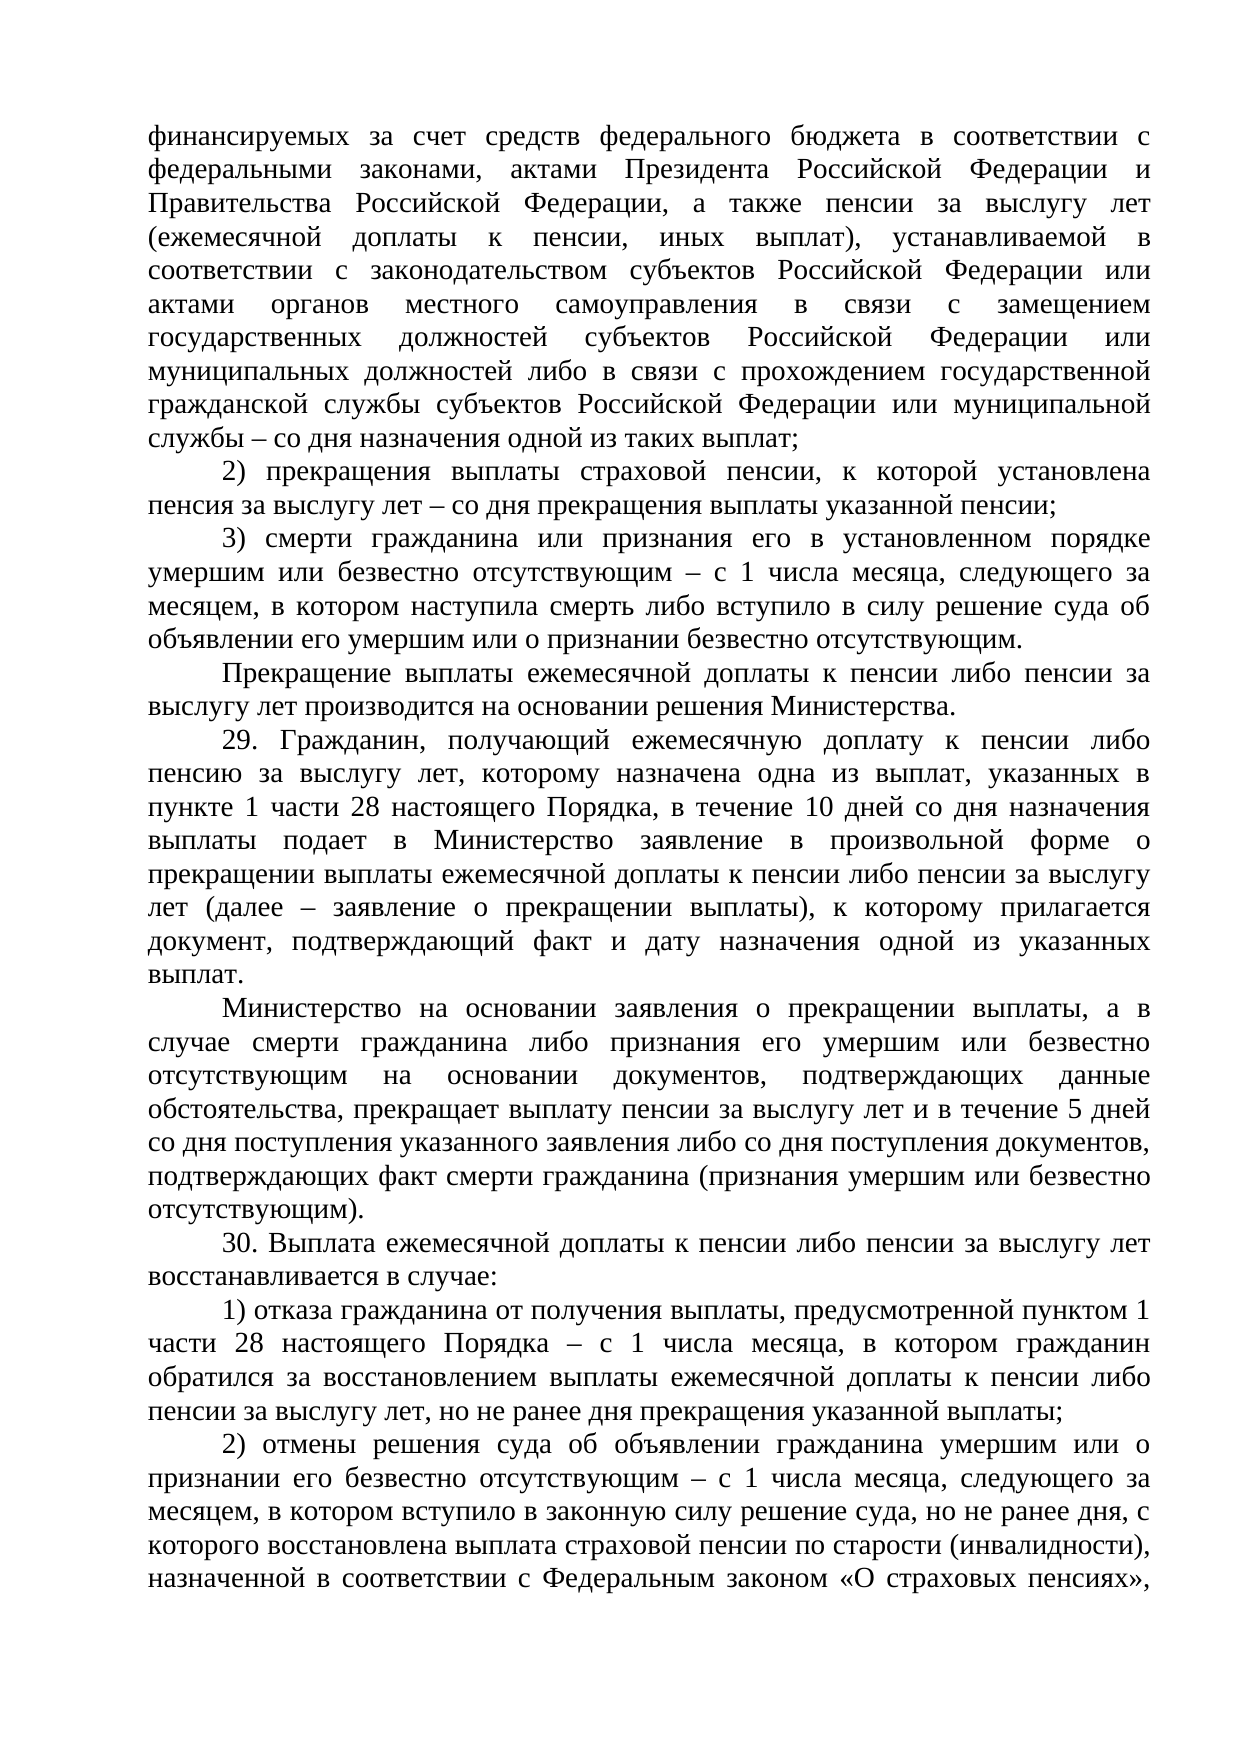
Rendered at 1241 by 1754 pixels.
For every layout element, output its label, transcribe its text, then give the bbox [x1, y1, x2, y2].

text Прекращение выплаты ежемесячной доплаты к пенсии либо пенсии за выслугу лет производится на основании решения Министерства. [148, 655, 1152, 722]
text Министерство на основании заявления о прекращении выплаты, а в случае смерти гражданина либо признания его умершим или безвестно отсутствующим на основании документов, подтверждающих данные обстоятельства, прекращает выплату пенсии за выслугу лет и в течение 5 дней со дня поступления указанного заявления либо со дня поступления документов, подтверждающих факт смерти гражданина (признания умершим или безвестно отсутствующим). [148, 990, 1152, 1225]
text 1) отказа гражданина от получения выплаты, предусмотренной пунктом 1 части 28 настоящего Порядка – с 1 числа месяца, в котором гражданин обратился за восстановлением выплаты ежемесячной доплаты к пенсии либо пенсии за выслугу лет, но не ранее дня прекращения указанной выплаты; [148, 1292, 1152, 1426]
text 30. Выплата ежемесячной доплаты к пенсии либо пенсии за выслугу лет восстанавливается в случае: [148, 1225, 1152, 1292]
text 29. Гражданин, получающий ежемесячную доплату к пенсии либо пенсию за выслугу лет, которому назначена одна из выплат, указанных в пункте 1 части 28 настоящего Порядка, в течение 10 дней со дня назначения выплаты подает в Министерство заявление в произвольной форме о прекращении выплаты ежемесячной доплаты к пенсии либо пенсии за выслугу лет (далее – заявление о прекращении выплаты), к которому прилагается документ, подтверждающий факт и дату назначения одной из указанных выплат. [148, 722, 1152, 990]
text 3) смерти гражданина или признания его в установленном порядке умершим или безвестно отсутствующим – с 1 числа месяца, следующего за месяцем, в котором наступила смерть либо вступило в силу решение суда об объявлении его умершим или о признании безвестно отсутствующим. [148, 521, 1152, 655]
text 2) прекращения выплаты страховой пенсии, к которой установлена пенсия за выслугу лет – со дня прекращения выплаты указанной пенсии; [148, 453, 1152, 521]
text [148, 1426, 1152, 1594]
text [148, 118, 1152, 453]
